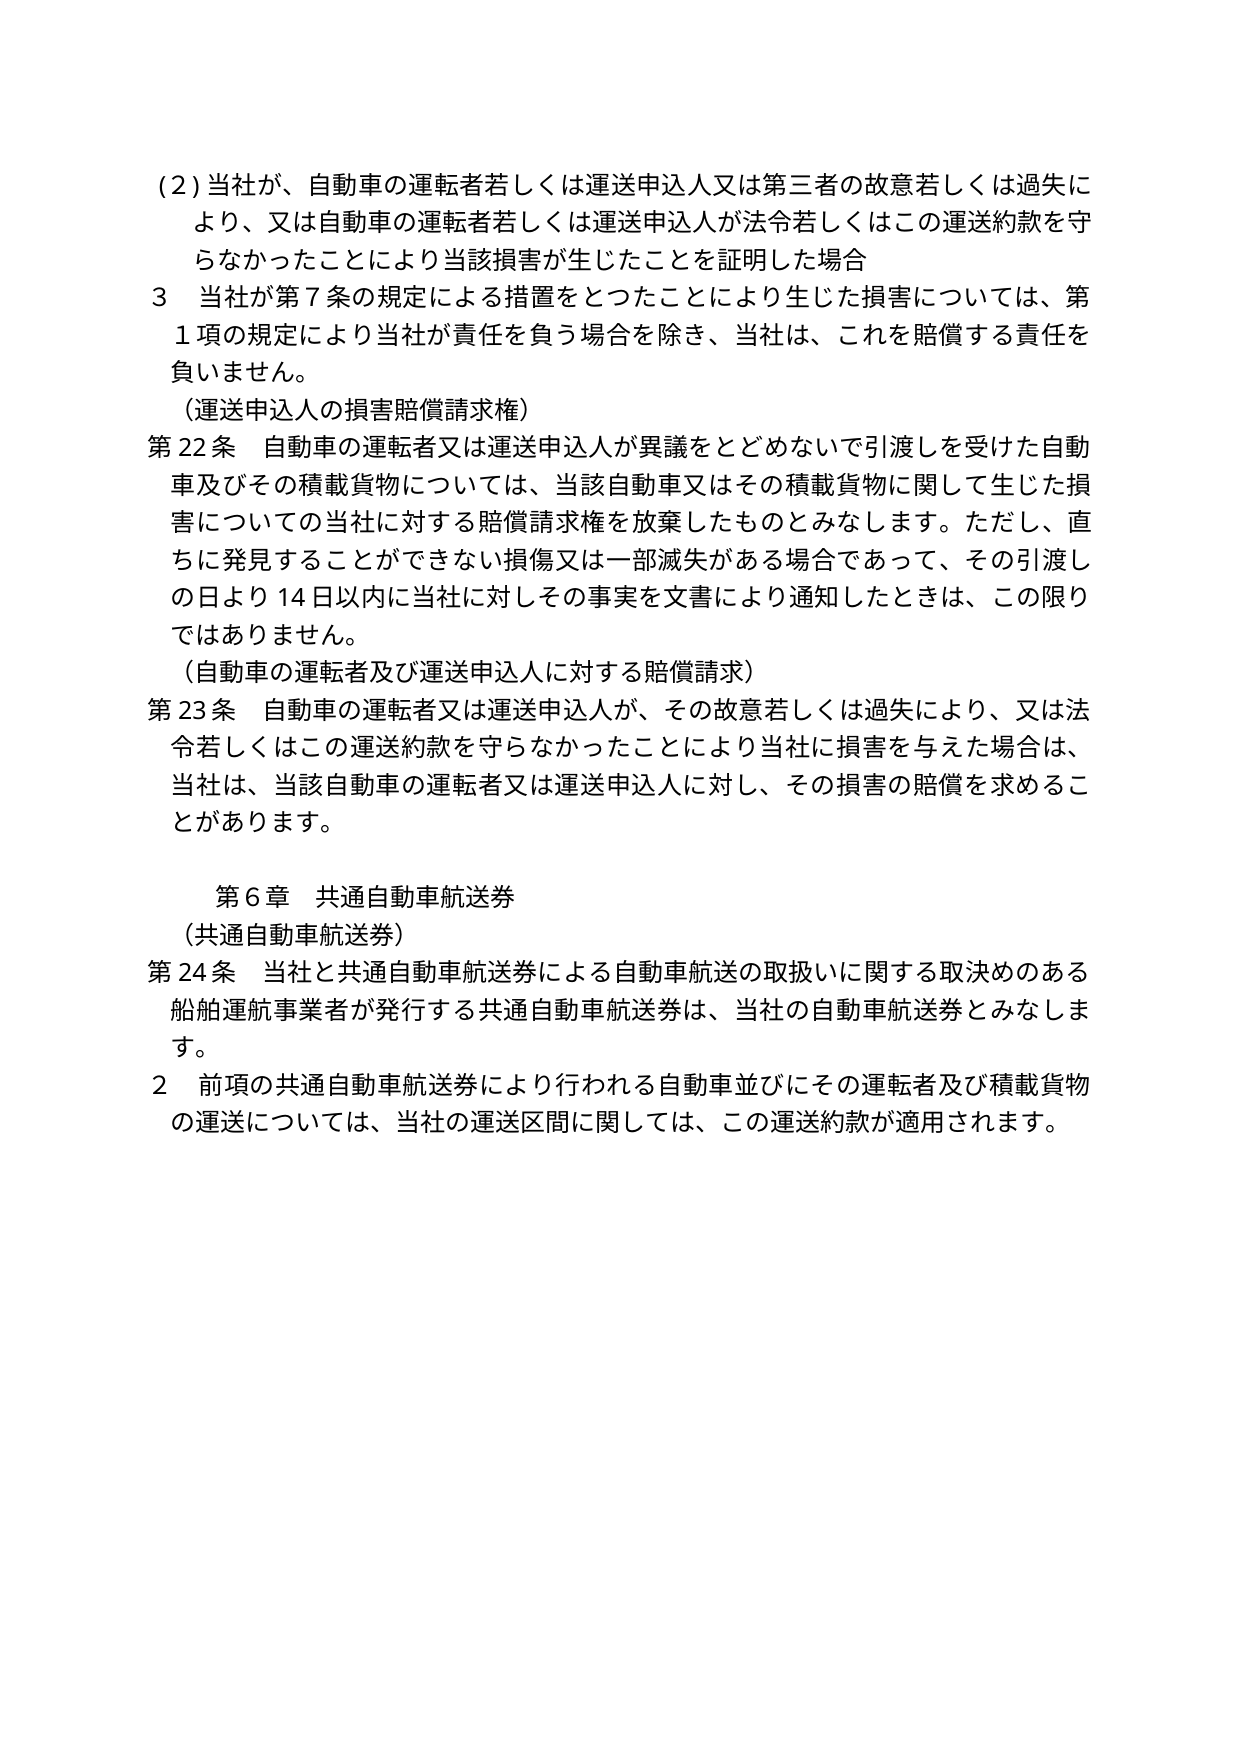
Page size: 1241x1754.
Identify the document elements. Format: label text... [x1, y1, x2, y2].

text ２ 前項の共通自動車航送券により行われる自動車並びにその運転者及び積載貨物の運送については、当社の運送区間に関しては、この運送約款が適用されます。 [148, 1064, 1092, 1139]
text （運送申込人の損害賠償請求権） [169, 389, 1092, 427]
text ３ 当社が第７条の規定による措置をとつたことにより生じた損害については、第１項の規定により当社が責任を負う場合を除き、当社は、これを賠償する責任を負いません。 [148, 277, 1092, 389]
text 第23条 自動車の運転者又は運送申込人が、その故意若しくは過失により、又は法令若しくはこの運送約款を守らなかったことにより当社に損害を与えた場合は、当社は、当該自動車の運転者又は運送申込人に対し、その損害の賠償を求めることがあります。 [148, 689, 1092, 839]
text (２) 当社が、自動車の運転者若しくは運送申込人又は第三者の故意若しくは過失により、又は自動車の運転者若しくは運送申込人が法令若しくはこの運送約款を守らなかったことにより当該損害が生じたことを証明した場合 [159, 164, 1092, 277]
text （共通自動車航送券） [169, 914, 1092, 952]
text 第６章 共通自動車航送券 [169, 877, 1092, 914]
text 第24条 当社と共通自動車航送券による自動車航送の取扱いに関する取決めのある船舶運航事業者が発行する共通自動車航送券は、当社の自動車航送券とみなします。 [148, 952, 1092, 1064]
text 第22条 自動車の運転者又は運送申込人が異議をとどめないで引渡しを受けた自動車及びその積載貨物については、当該自動車又はその積載貨物に関して生じた損害についての当社に対する賠償請求権を放棄したものとみなします。ただし、直ちに発見することができない損傷又は一部滅失がある場合であって、その引渡しの日より14日以内に当社に対しその事実を文書により通知したときは、この限りではありません。 [148, 427, 1092, 652]
text （自動車の運転者及び運送申込人に対する賠償請求） [169, 652, 1092, 689]
